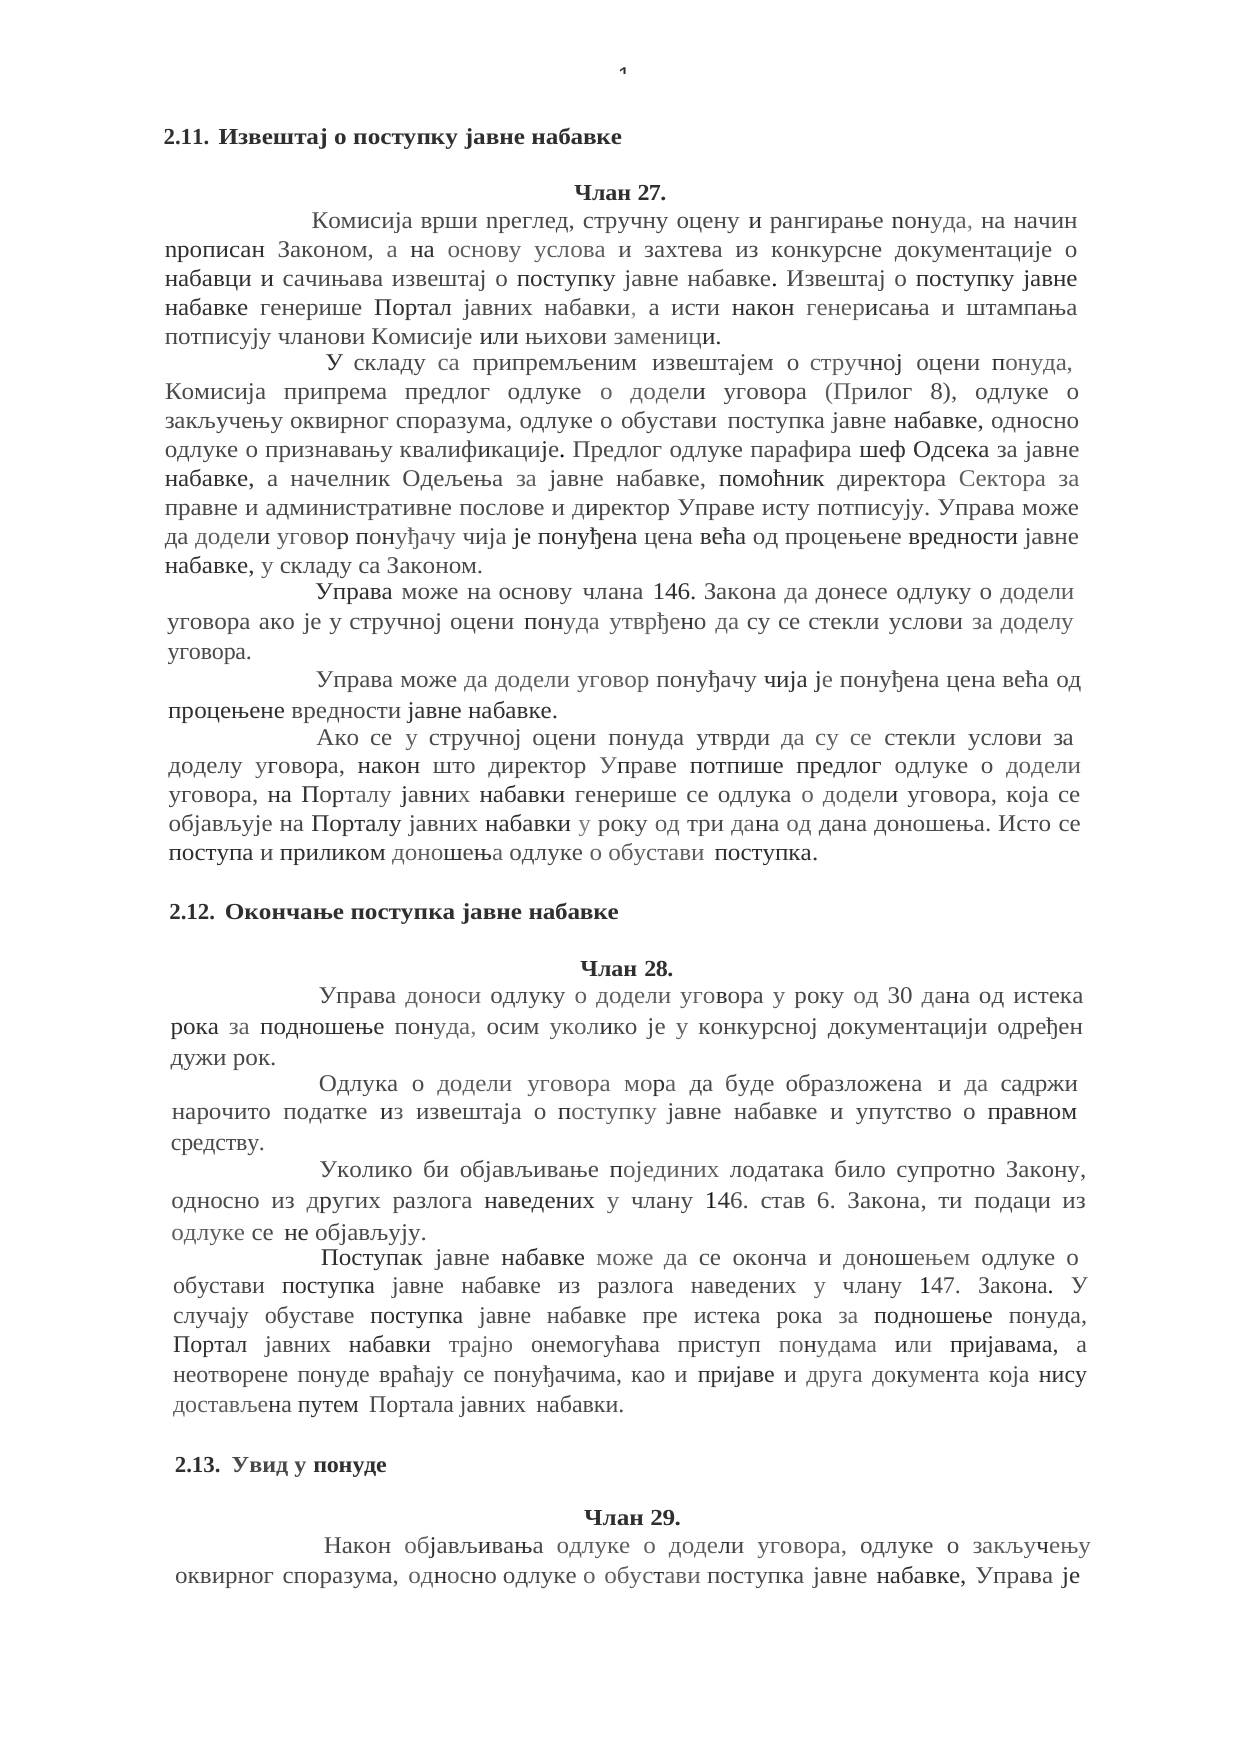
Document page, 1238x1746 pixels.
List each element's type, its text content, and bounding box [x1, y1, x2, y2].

text доделу уговора, након што директор Управе потпише предлог одлуке о додели уговора, на Порталу јавних набавки генерише се одлука о додели уговора, која се објављује на Порталу јавних набавки у року од три дана од дана доношења. Исто се поступа и приликом доношења одлуке о обустави поступка. [168, 751, 1081, 865]
text средству. [171, 1130, 1102, 1155]
text Комисија врши nреглед, стручну оцену и рангирање nонуда, на начин nрописан Законом, а на основу услова и захтева из конкурсне документације о набавци и сачињава извештај о поступку јавне набавке. Извештај о поступку јавне набавке генерише Портал јавних набавки, а исти након генерисања и штампања потписују чланови Комисије или њихови заменици. [164, 206, 1078, 349]
text Поступак јавне набавке може да се оконча и доношењем одлуке о [321, 1249, 1102, 1270]
text Члан 27. [574, 178, 1102, 205]
text Управа може да додели уговор понуђачу чија је понуђена цена већа од процењене вредности јавне набавке. [168, 665, 1081, 724]
text обустави поступка јавне набавке из разлога наведених у члану 147. Закона. У случају обуставе поступка јавне набавке пре истека рока за подношење понуда, Портал јавних набавки трајно онемогућава приступ понудама или пријавама, а неотворене понуде враћају се понуђачима, као и пријаве и друга документа која нису достављена путем Портала јавних набавки. [173, 1271, 1087, 1418]
list Окончање поступка јавне набавке [169, 898, 1102, 924]
list Извештај о поступку јавне набавке [163, 123, 1102, 149]
text нарочито податке из извештаја о поступку јавне набавке и упутство о правном [172, 1097, 1102, 1125]
text Комисија припрема предлог одлуке о додели уговора (Прилог 8), одлуке о закључењу оквирног споразума, одлуке о обустави поступка јавне набавке, односно одлуке о признавању квалификације. Предлог одлуке парафира шеф Одсека за јавне набавке, а начелник Одељења за јавне набавке, помоћник директора Сектора за правне и административне послове и директор Управе исту потписују. Управа може да додели уговор понуђачу чија је понуђена цена већа од процењене вредности јавне набавке, у складу са Законом. [164, 377, 1079, 578]
text уговора. [167, 639, 1102, 665]
text Након објављивања одлуке о додели уговора, одлуке о закључењу оквирног споразума, односно одлуке о обустави поступка јавне набавке, Управа је [175, 1531, 1091, 1588]
text Одлука о додели уговора мора да буде образложена и да садржи [319, 1074, 1102, 1095]
text Ако се у стручној оцени понуда утврди да су се стекли услови за [316, 728, 1102, 750]
text Члан 29. [584, 1504, 1102, 1531]
text уговора ако је у стручној оцени понуда утврђено да су се стекли услови за доделу [167, 607, 1102, 634]
text Члан 28. [580, 954, 1102, 981]
text У складу са припремљеним извештајем о стручној оцени понуда, [325, 351, 1102, 375]
text Управа доноси одлуку о додели уговора у року од 30 дана од истека рока за подношење понуда, осим уколико је у конкурсној документацији одређен дужи рок. [170, 981, 1084, 1071]
text Уколико би објављивање појединих лодатака било супротно Закону, односно из других разлога наведених у члану 146. став 6. Закона, ти подаци из одлуке се не објављују. [171, 1155, 1087, 1245]
text Управа може на основу члана 146. Закона да донесе одлуку о додели [315, 580, 1102, 604]
list Увид у понуде [174, 1451, 1102, 1477]
